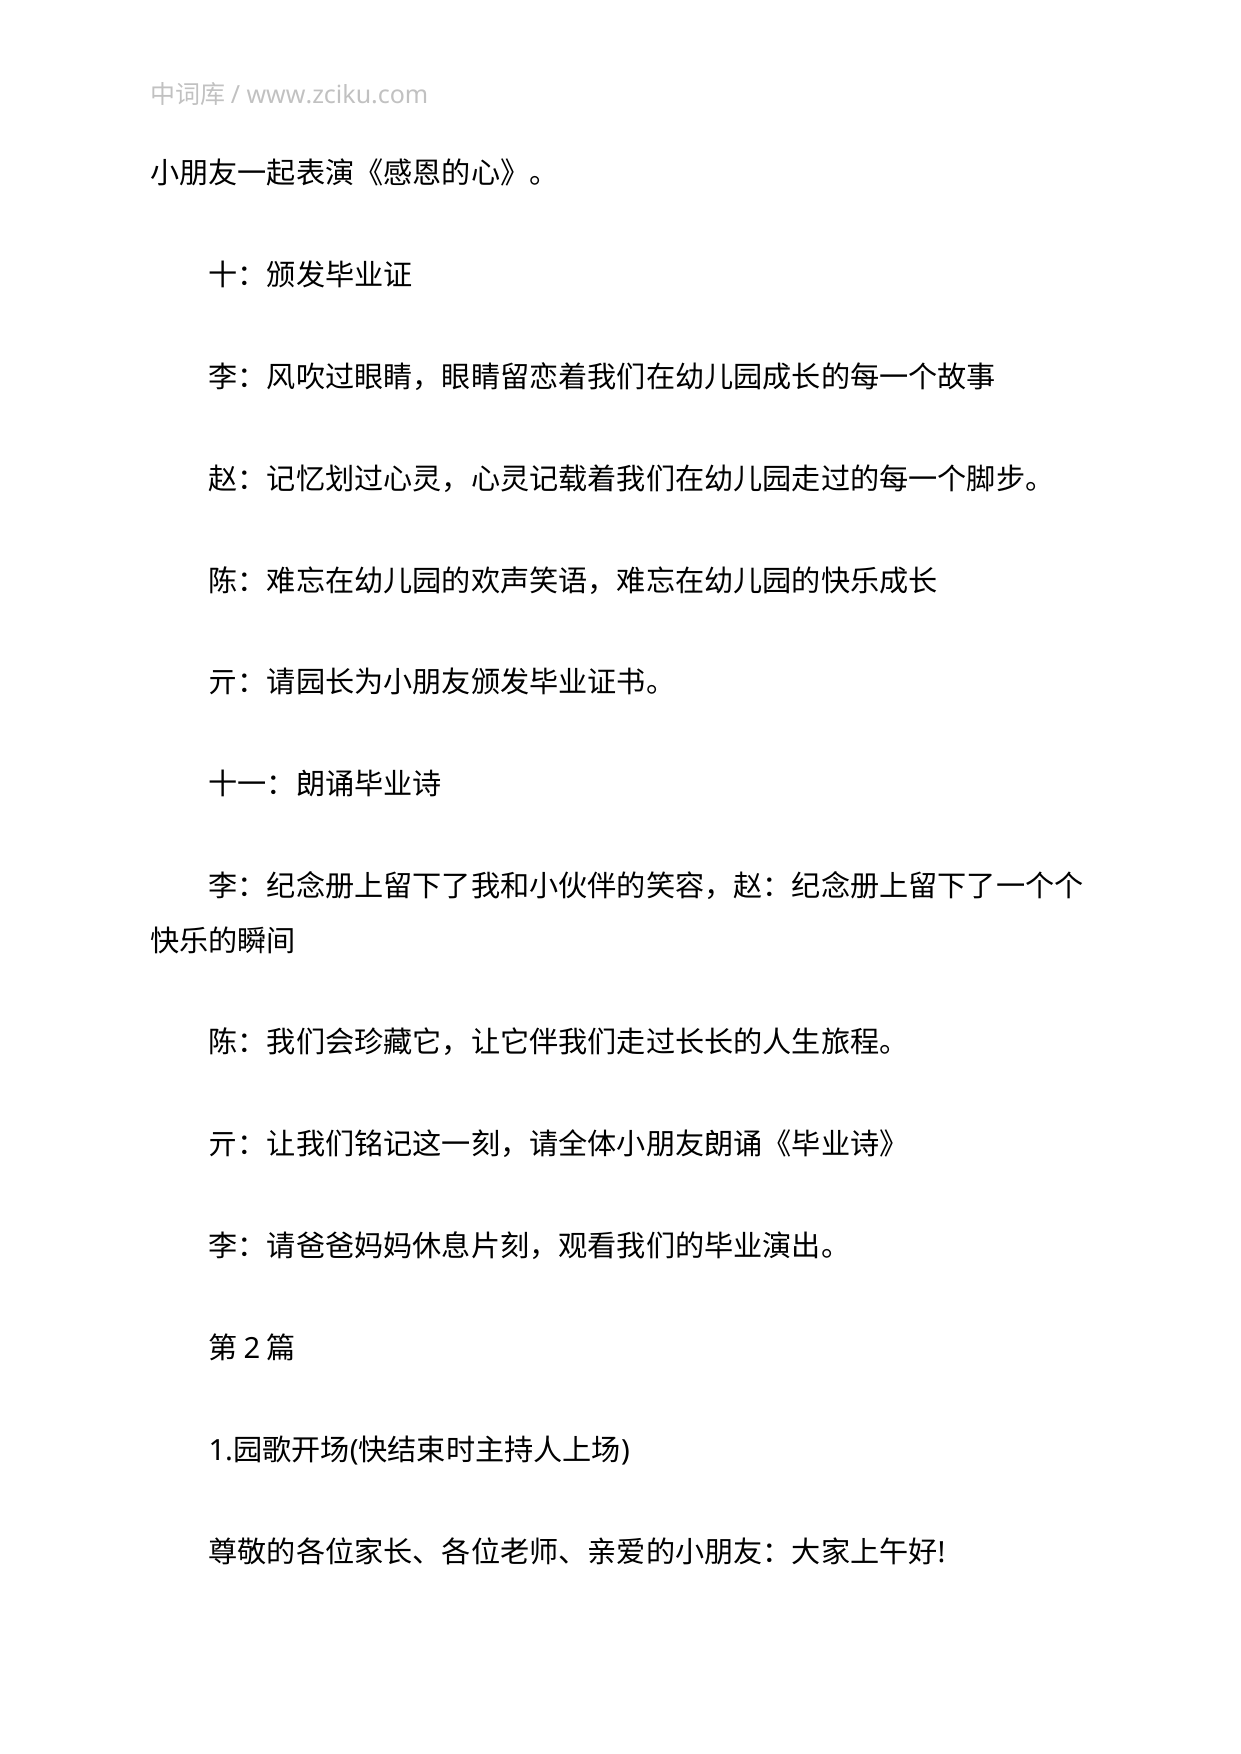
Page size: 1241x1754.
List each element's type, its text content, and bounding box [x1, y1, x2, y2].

text 李：纪念册上留下了我和小伙伴的笑容，赵：纪念册上留下了一个个快乐的瞬间 [150, 862, 1090, 959]
text 亓：让我们铭记这一刻，请全体小朋友朗诵《毕业诗》 [150, 1121, 1090, 1163]
text 赵：记忆划过心灵，心灵记载着我们在幼儿园走过的每一个脚步。 [150, 455, 1090, 498]
text 尊敬的各位家长、各位老师、亲爱的小朋友：大家上午好! [150, 1528, 1090, 1571]
text 李：风吹过眼睛，眼睛留恋着我们在幼儿园成长的每一个故事 [150, 353, 1090, 396]
text 十一：朗诵毕业诗 [150, 761, 1090, 803]
text 十：颁发毕业证 [150, 252, 1090, 294]
text 陈：我们会珍藏它，让它伴我们走过长长的人生旅程。 [150, 1019, 1090, 1061]
text 第2篇 [150, 1324, 1090, 1367]
text 李：请爸爸妈妈休息片刻，观看我们的毕业演出。 [150, 1223, 1090, 1265]
text 1.园歌开场(快结束时主持人上场) [150, 1426, 1090, 1469]
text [150, 150, 1090, 192]
text 陈：难忘在幼儿园的欢声笑语，难忘在幼儿园的快乐成长 [150, 557, 1090, 599]
text 亓：请园长为小朋友颁发毕业证书。 [150, 659, 1090, 701]
